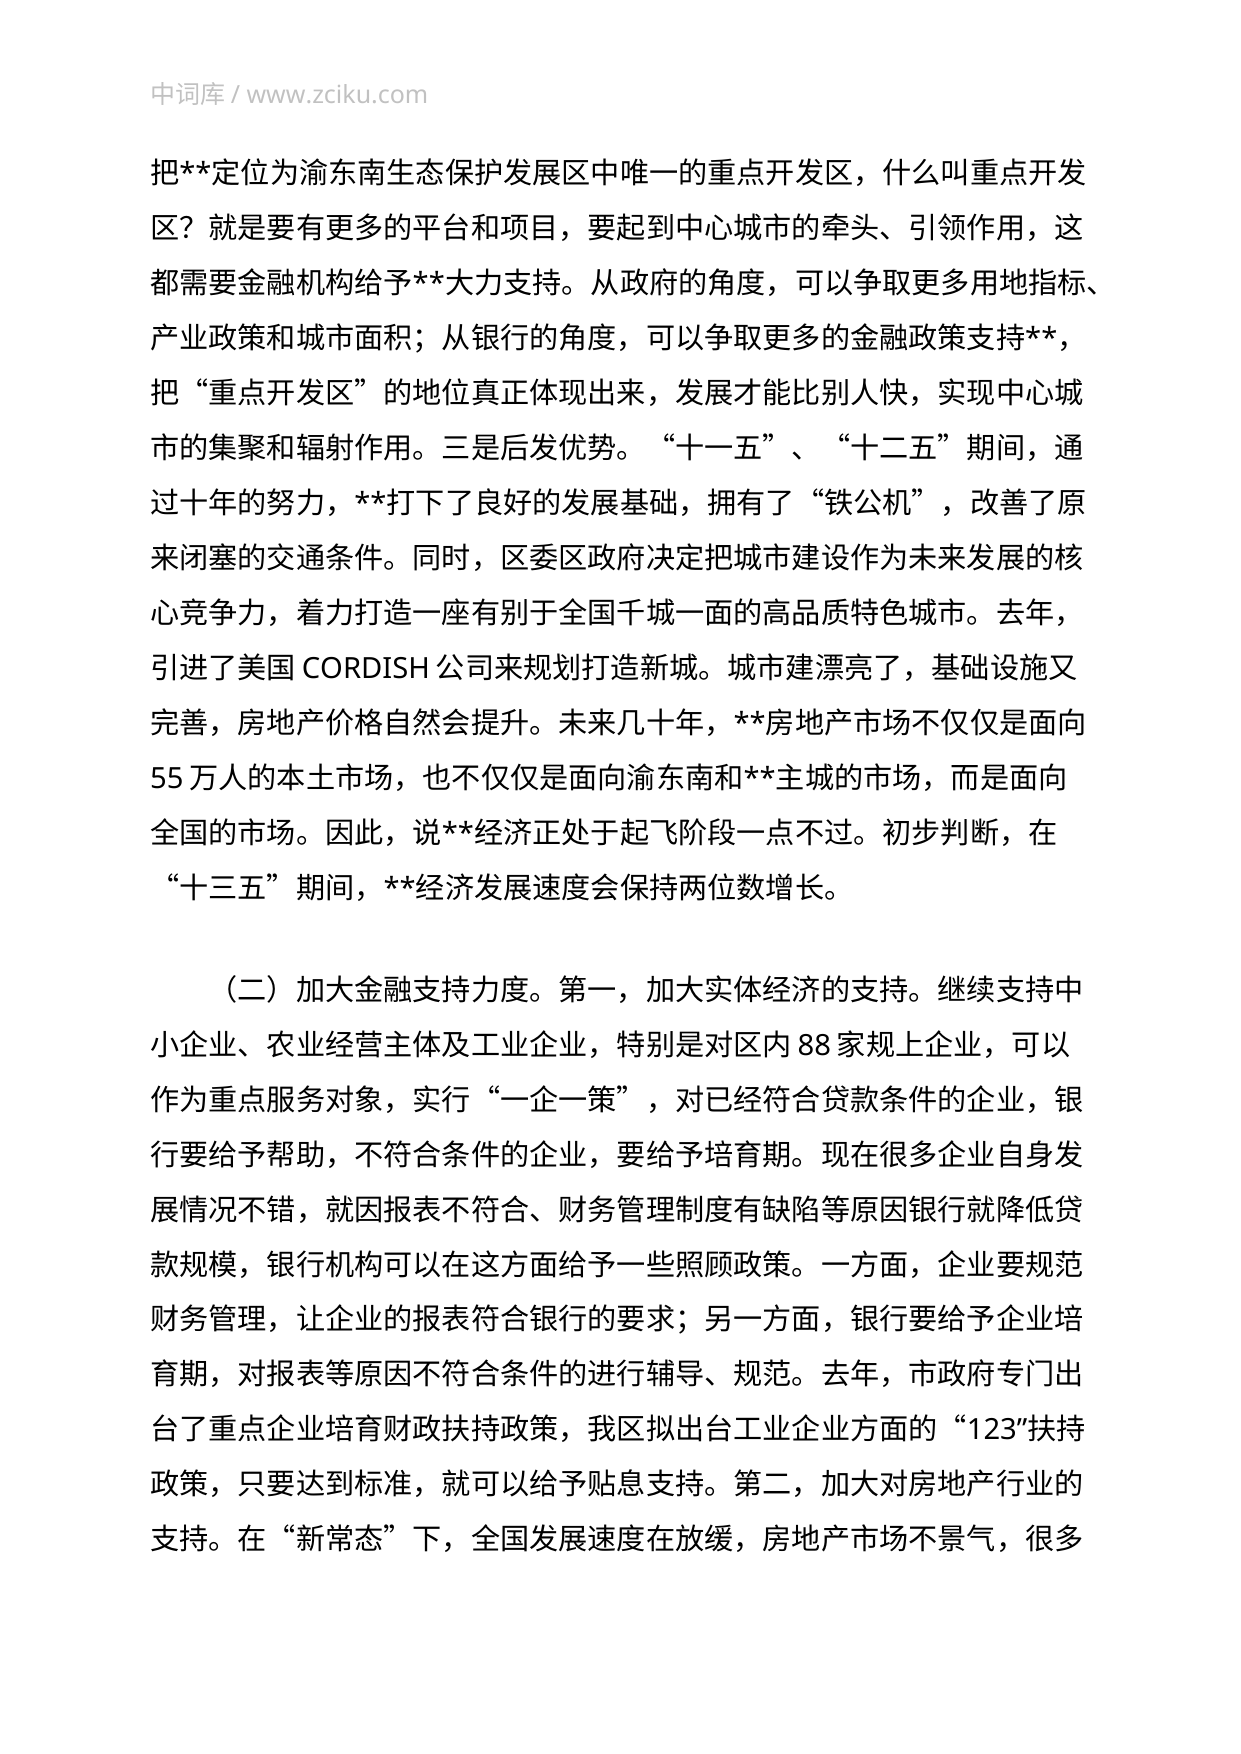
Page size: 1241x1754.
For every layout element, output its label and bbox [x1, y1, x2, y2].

text [150, 150, 1090, 907]
text [150, 966, 1090, 1558]
